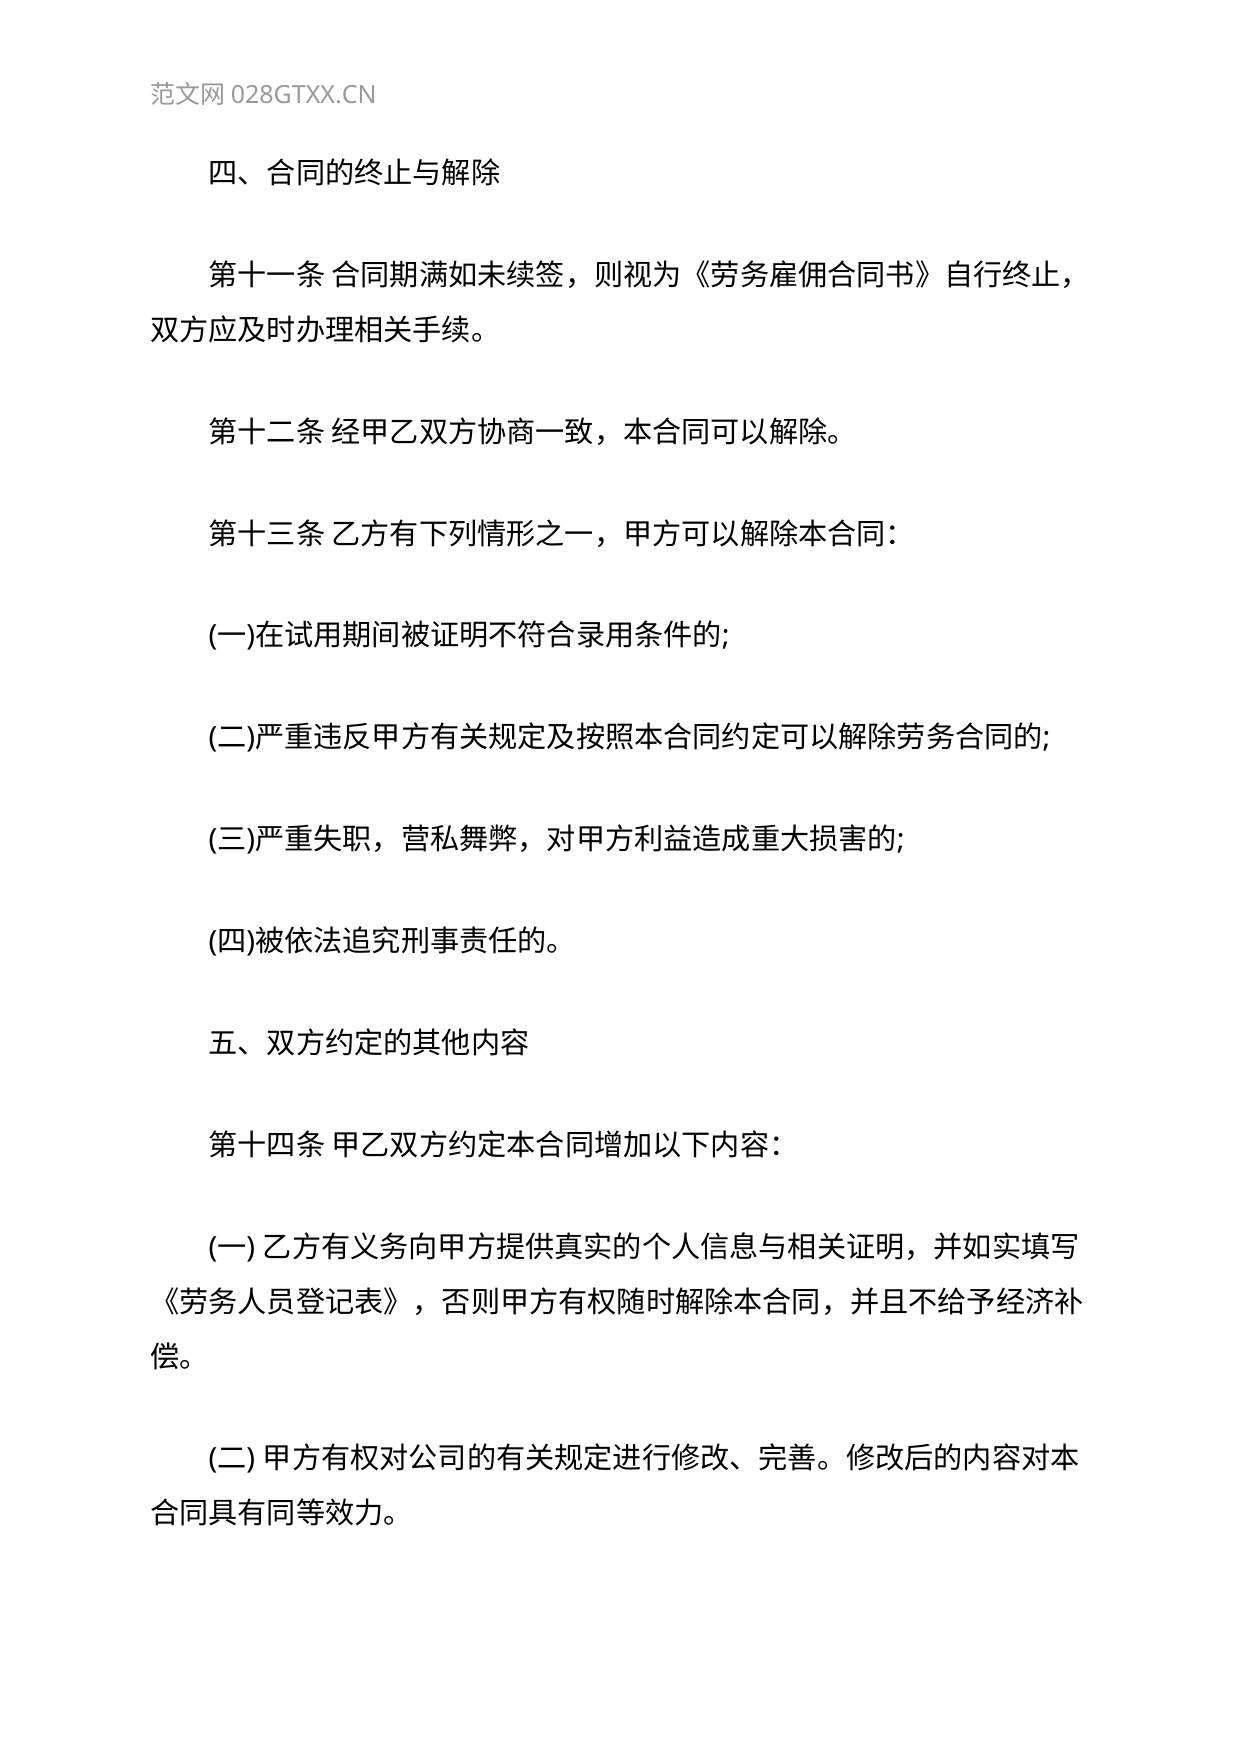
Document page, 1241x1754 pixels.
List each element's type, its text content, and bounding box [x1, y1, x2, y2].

text (一)在试用期间被证明不符合录用条件的; [150, 612, 1090, 654]
text (一) 乙方有义务向甲方提供真实的个人信息与相关证明，并如实填写《劳务人员登记表》，否则甲方有权随时解除本合同，并且不给予经济补偿。 [150, 1223, 1090, 1376]
text (三)严重失职，营私舞弊，对甲方利益造成重大损害的; [150, 816, 1090, 858]
text 第十三条 乙方有下列情形之一，甲方可以解除本合同： [150, 510, 1090, 552]
text 第十二条 经甲乙双方协商一致，本合同可以解除。 [150, 408, 1090, 451]
text 第十四条 甲乙双方约定本合同增加以下内容： [150, 1122, 1090, 1164]
text (二) 甲方有权对公司的有关规定进行修改、完善。修改后的内容对本合同具有同等效力。 [150, 1435, 1090, 1532]
text (二)严重违反甲方有关规定及按照本合同约定可以解除劳务合同的; [150, 714, 1090, 756]
text 五、双方约定的其他内容 [150, 1020, 1090, 1062]
text (四)被依法追究刑事责任的。 [150, 918, 1090, 960]
text 四、合同的终止与解除 [150, 150, 1090, 192]
text 第十一条 合同期满如未续签，则视为《劳务雇佣合同书》自行终止，双方应及时办理相关手续。 [150, 252, 1090, 349]
